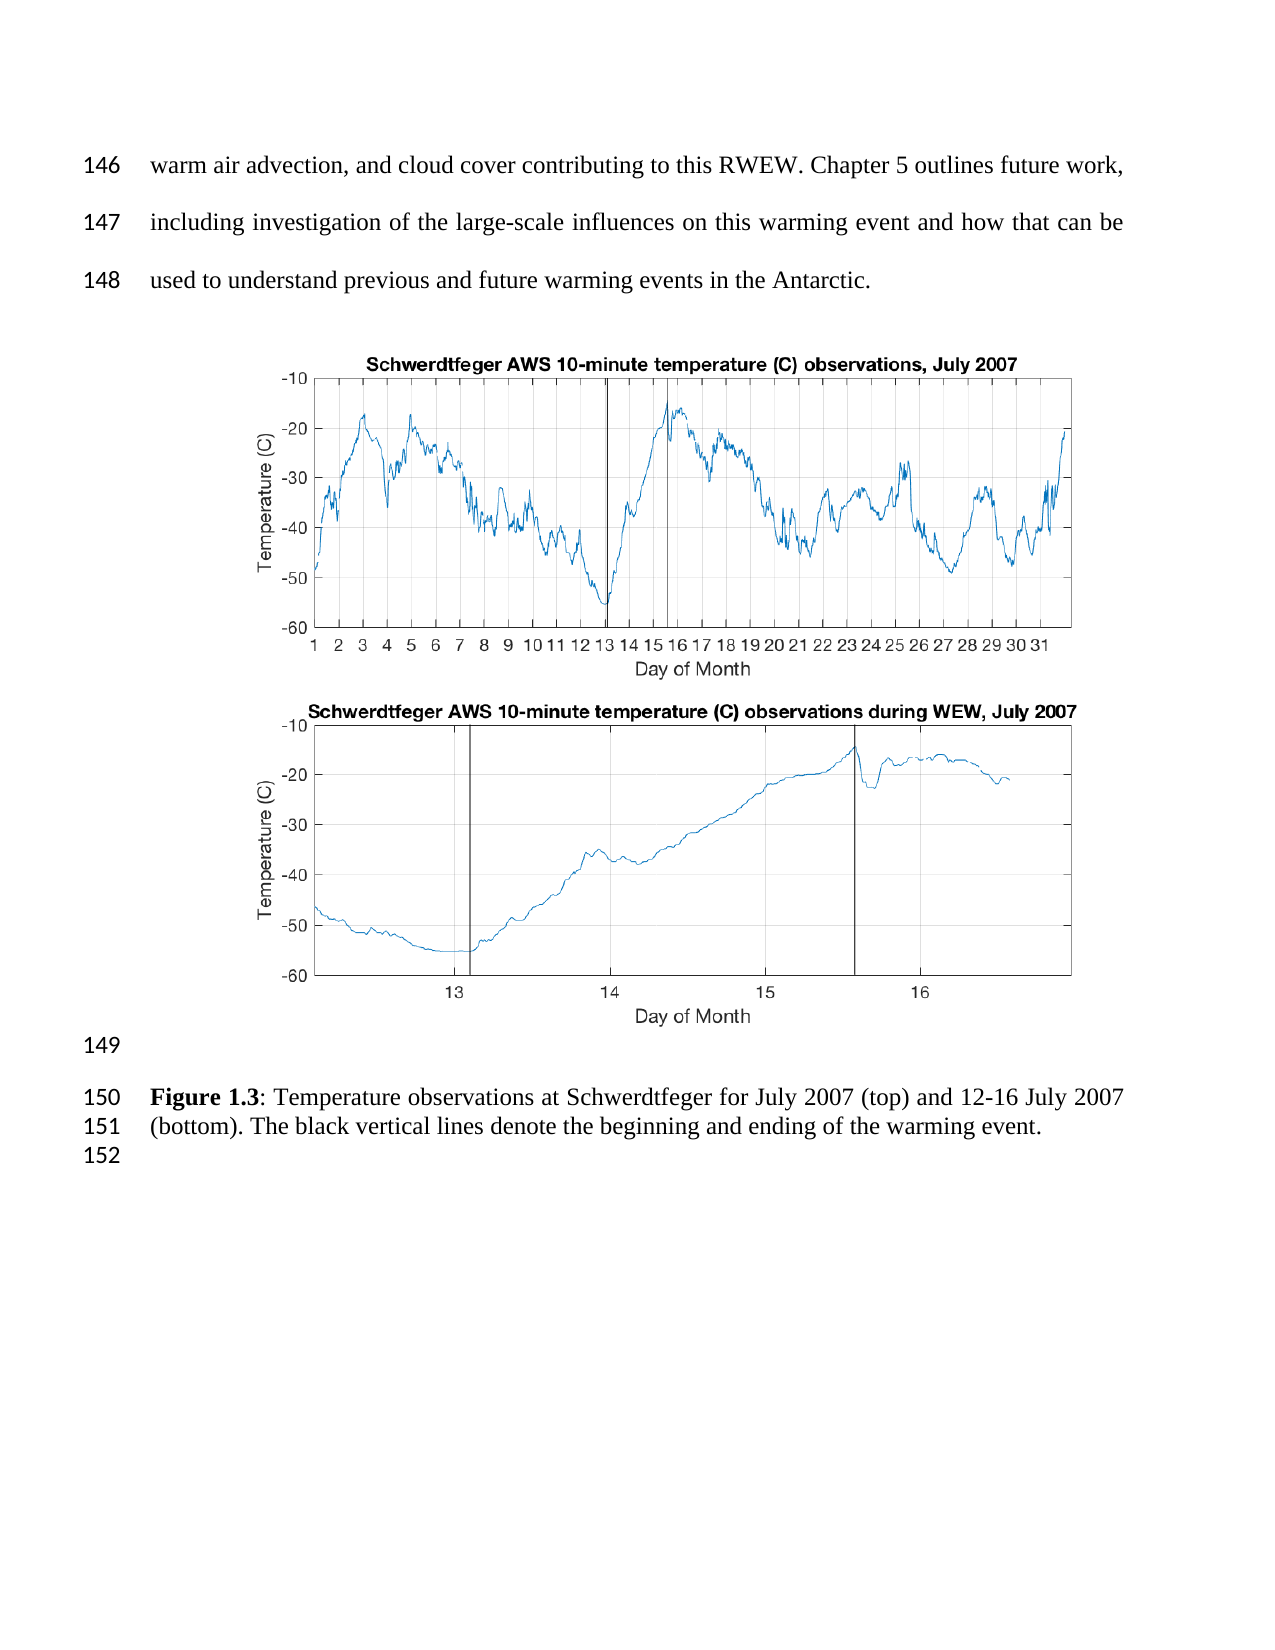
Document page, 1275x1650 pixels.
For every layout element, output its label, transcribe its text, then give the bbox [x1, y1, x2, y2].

text Figure 1.3: Temperature observations at Schwerdtfeger for July 2007 (top) and 12-16 July 2007 (bottom). The black vertical lines denote the beginning and ending of the warming event. [150, 1082, 1125, 1140]
picture [187, 322, 1163, 1054]
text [150, 150, 1125, 294]
